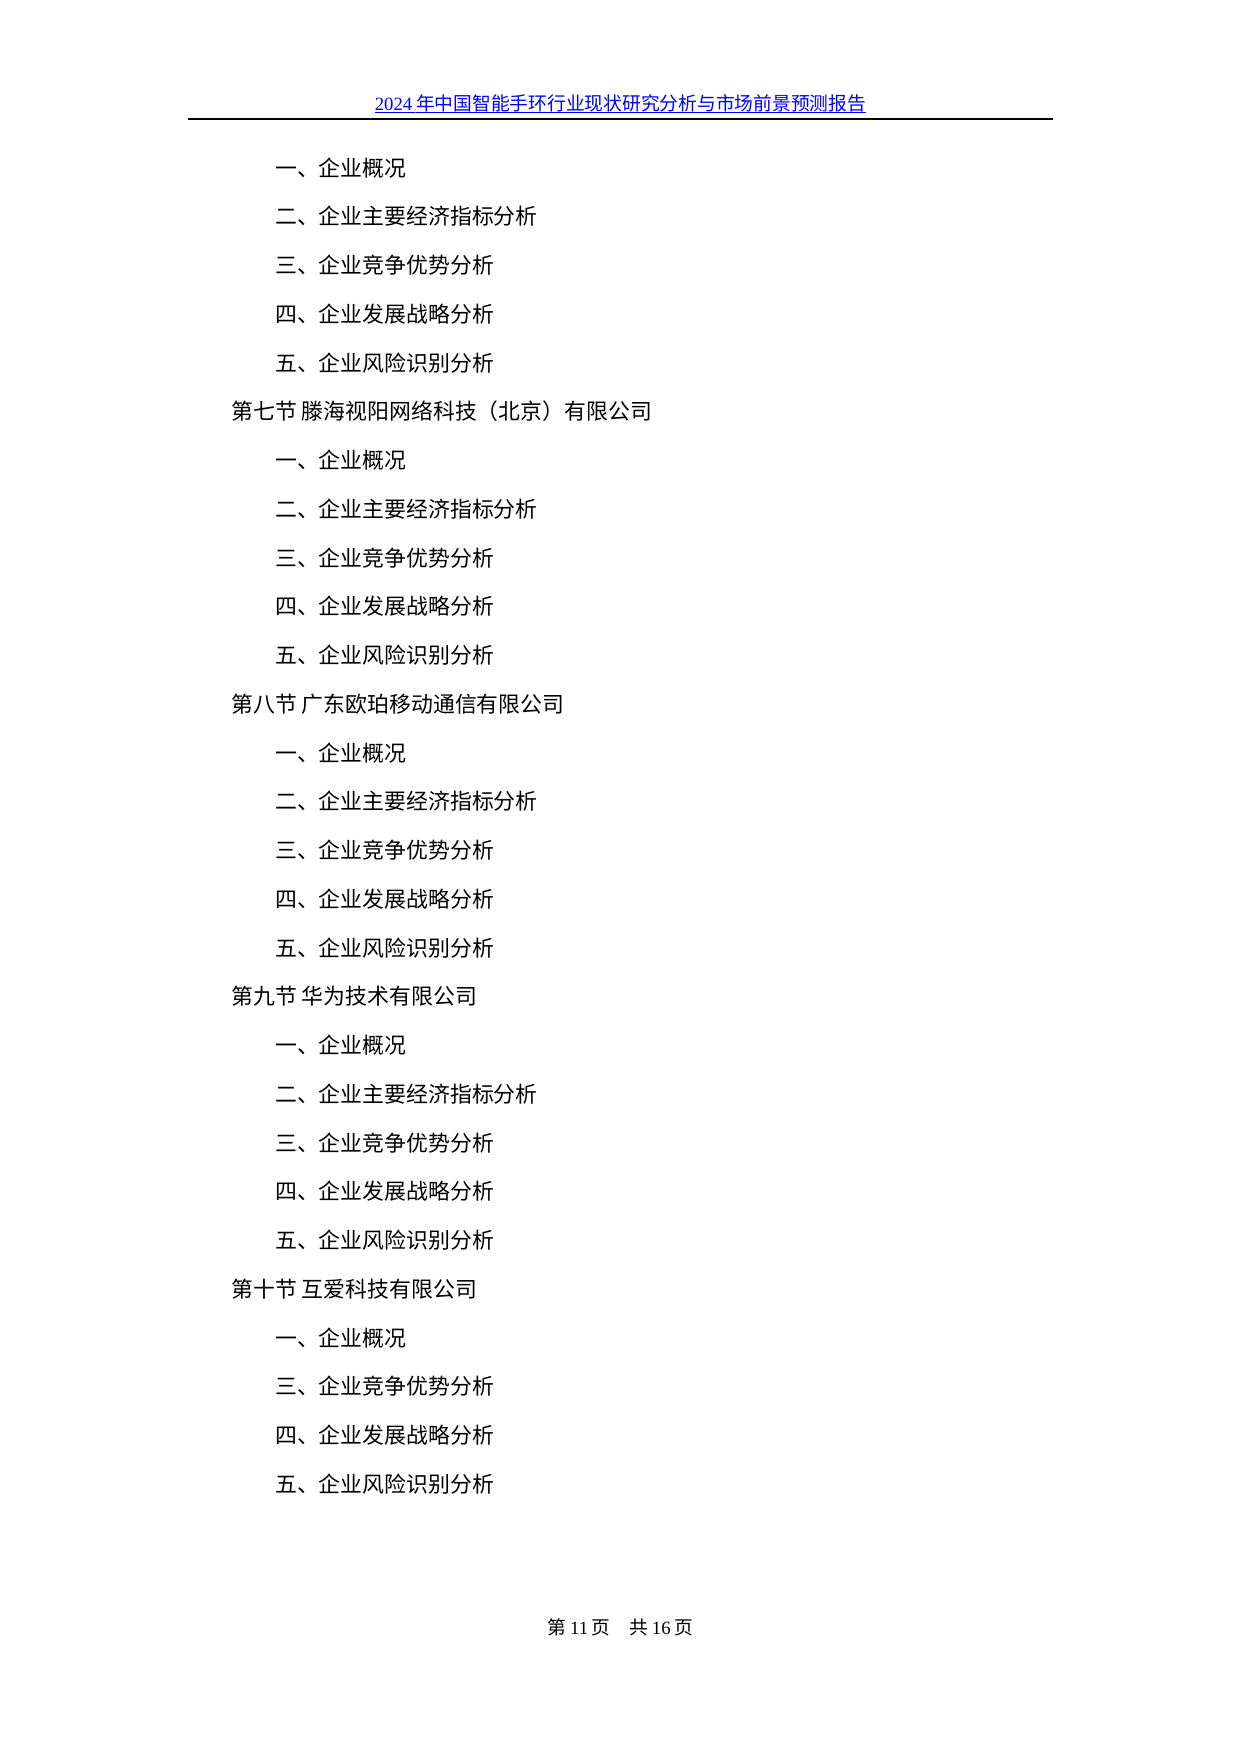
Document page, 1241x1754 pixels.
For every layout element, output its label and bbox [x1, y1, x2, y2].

text [187, 150, 1053, 1499]
